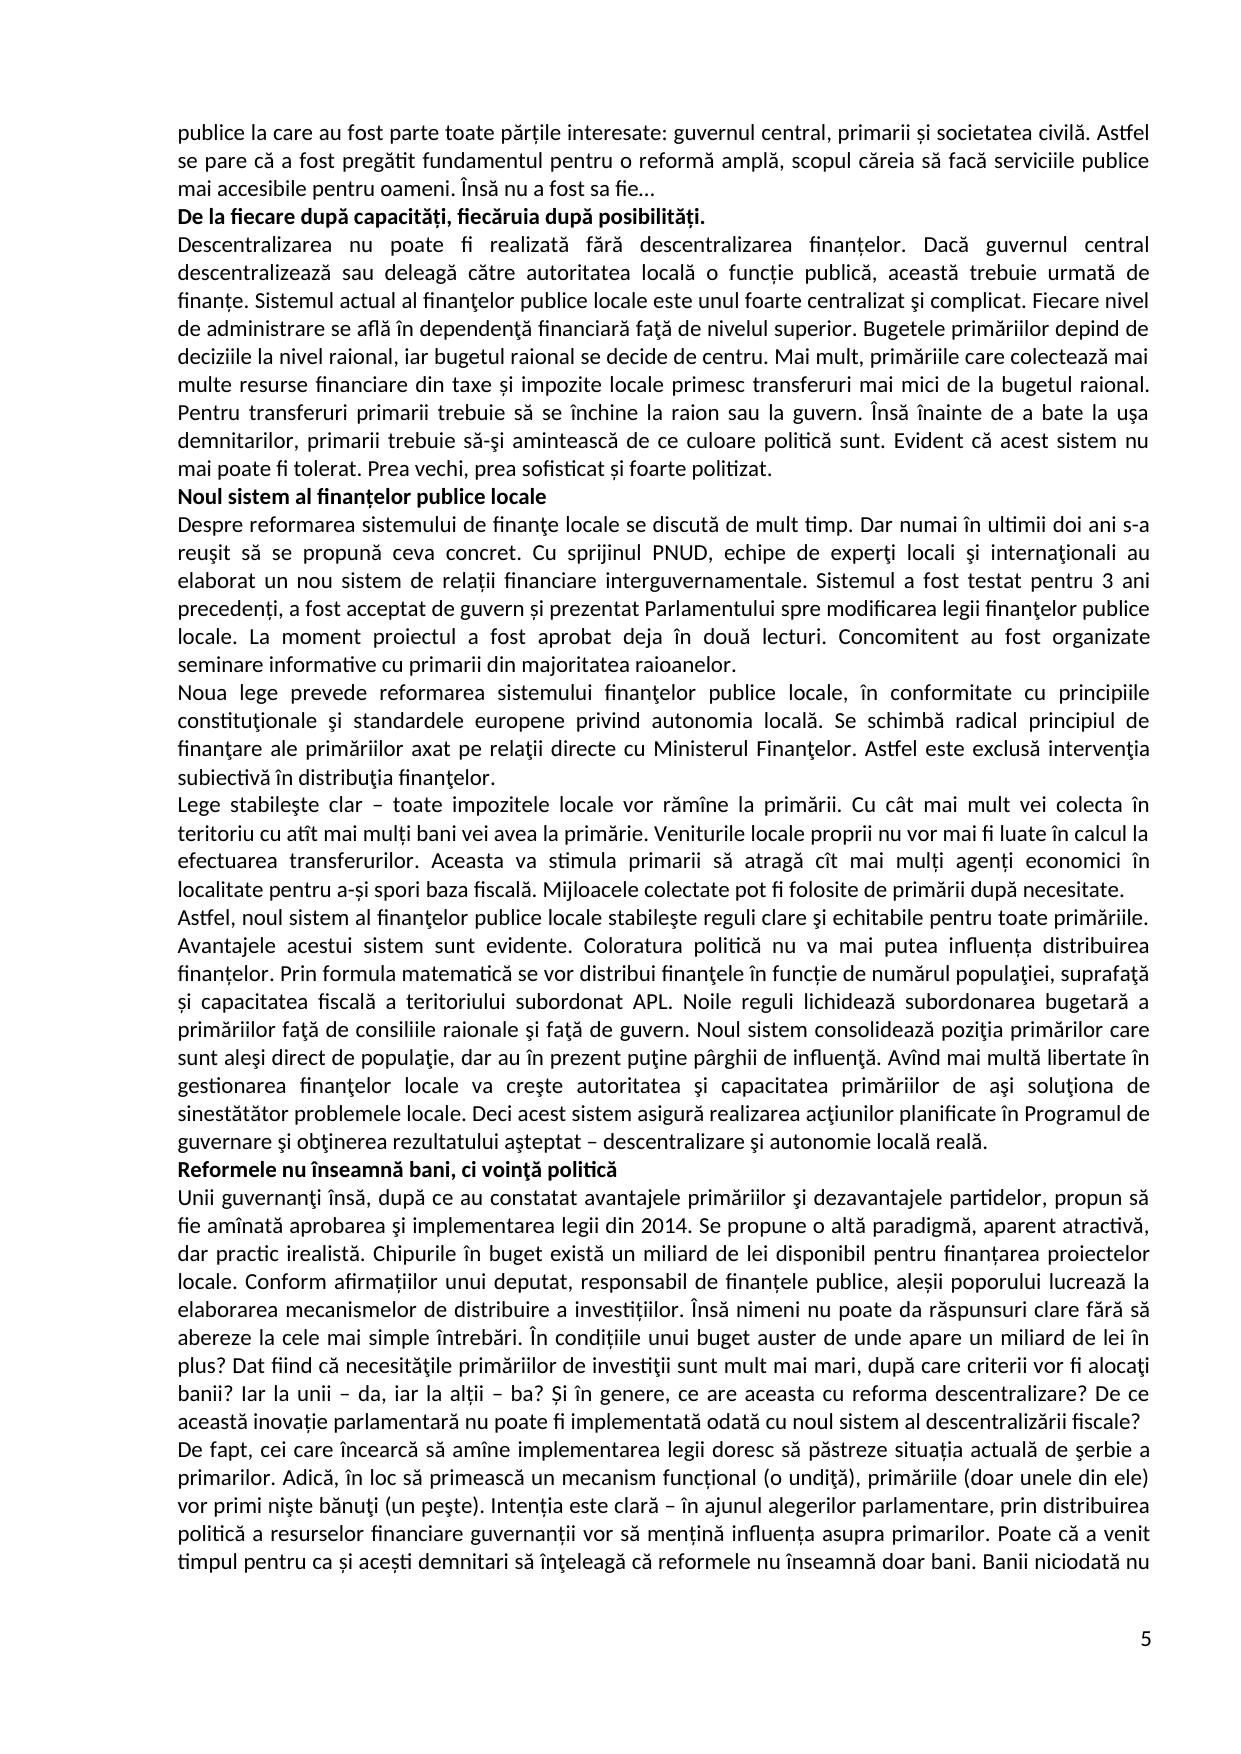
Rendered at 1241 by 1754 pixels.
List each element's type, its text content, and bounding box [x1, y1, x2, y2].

text De la fiecare după capacități, fiecăruia după posibilități. [177, 202, 1152, 230]
text Noua lege prevede reformarea sistemului finanţelor publice locale, în conformitate cu principiile constituţionale şi standardele europene privind autonomia locală. Se schimbă radical principiul de finanţare ale primăriilor axat pe relaţii directe cu Ministerul Finanţelor. Astfel este exclusă intervenţia subiectivă în distribuţia finanţelor. [177, 678, 1152, 791]
text Lege stabileşte clar – toate impozitele locale vor rămîne la primării. Cu cât mai mult vei colecta în teritoriu cu atît mai mulți bani vei avea la primărie. Veniturile locale proprii nu vor mai fi luate în calcul la efectuarea transferurilor. Aceasta va stimula primarii să atragă cît mai mulți agenți economici în localitate pentru a-și spori baza fiscală. Mijloacele colectate pot fi folosite de primării după necesitate. [177, 791, 1152, 903]
text Noul sistem al finanțelor publice locale [177, 482, 1152, 510]
text Despre reformarea sistemului de finanţe locale se discută de mult timp. Dar numai în ultimii doi ani s-a reuşit să se propună ceva concret. Cu sprijinul PNUD, echipe de experţi locali şi internaţionali au elaborat un nou sistem de relații financiare interguvernamentale. Sistemul a fost testat pentru 3 ani precedenți, a fost acceptat de guvern și prezentat Parlamentului spre modificarea legii finanţelor publice locale. La moment proiectul a fost aprobat deja în două lecturi. Concomitent au fost organizate seminare informative cu primarii din majoritatea raioanelor. [177, 510, 1152, 678]
text Unii guvernanţi însă, după ce au constatat avantajele primăriilor şi dezavantajele partidelor, propun să fie amînată aprobarea şi implementarea legii din 2014. Se propune o altă paradigmă, aparent atractivă, dar practic irealistă. Chipurile în buget există un miliard de lei disponibil pentru finanțarea proiectelor locale. Conform afirmațiilor unui deputat, responsabil de finanțele publice, aleșii poporului lucrează la elaborarea mecanismelor de distribuire a investițiilor. Însă nimeni nu poate da răspunsuri clare fără să abereze la cele mai simple întrebări. În condițiile unui buget auster de unde apare un miliard de lei în plus? Dat fiind că necesităţile primăriilor de investiţii sunt mult mai mari, după care criterii vor fi alocaţi banii? Iar la unii – da, iar la alții – ba? Și în genere, ce are aceasta cu reforma descentralizare? De ce această inovație parlamentară nu poate fi implementată odată cu noul sistem al descentralizării fiscale? [177, 1183, 1152, 1435]
text Astfel, noul sistem al finanţelor publice locale stabileşte reguli clare şi echitabile pentru toate primăriile. Avantajele acestui sistem sunt evidente. Coloratura politică nu va mai putea influența distribuirea finanțelor. Prin formula matematică se vor distribui finanţele în funcție de numărul populaţiei, suprafaţă și capacitatea fiscală a teritoriului subordonat APL. Noile reguli lichidează subordonarea bugetară a primăriilor faţă de consiliile raionale şi faţă de guvern. Noul sistem consolidează poziţia primărilor care sunt aleşi direct de populaţie, dar au în prezent puţine pârghii de influenţă. Avînd mai multă libertate în gestionarea finanţelor locale va creşte autoritatea şi capacitatea primăriilor de aşi soluţiona de sinestătător problemele locale. Deci acest sistem asigură realizarea acţiunilor planificate în Programul de guvernare şi obţinerea rezultatului aşteptat – descentralizare şi autonomie locală reală. [177, 903, 1152, 1155]
text Reformele nu înseamnă bani, ci voinţă politică [177, 1155, 1152, 1183]
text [177, 118, 1152, 202]
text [177, 1435, 1152, 1575]
text Descentralizarea nu poate fi realizată fără descentralizarea finanțelor. Dacă guvernul central descentralizează sau deleagă către autoritatea locală o funcție publică, această trebuie urmată de finanțe. Sistemul actual al finanţelor publice locale este unul foarte centralizat şi complicat. Fiecare nivel de administrare se află în dependenţă financiară faţă de nivelul superior. Bugetele primăriilor depind de deciziile la nivel raional, iar bugetul raional se decide de centru. Mai mult, primăriile care colectează mai multe resurse financiare din taxe și impozite locale primesc transferuri mai mici de la bugetul raional. Pentru transferuri primarii trebuie să se închine la raion sau la guvern. Însă înainte de a bate la uşa demnitarilor, primarii trebuie să-şi amintească de ce culoare politică sunt. Evident că acest sistem nu mai poate fi tolerat. Prea vechi, prea sofisticat și foarte politizat. [177, 230, 1152, 482]
